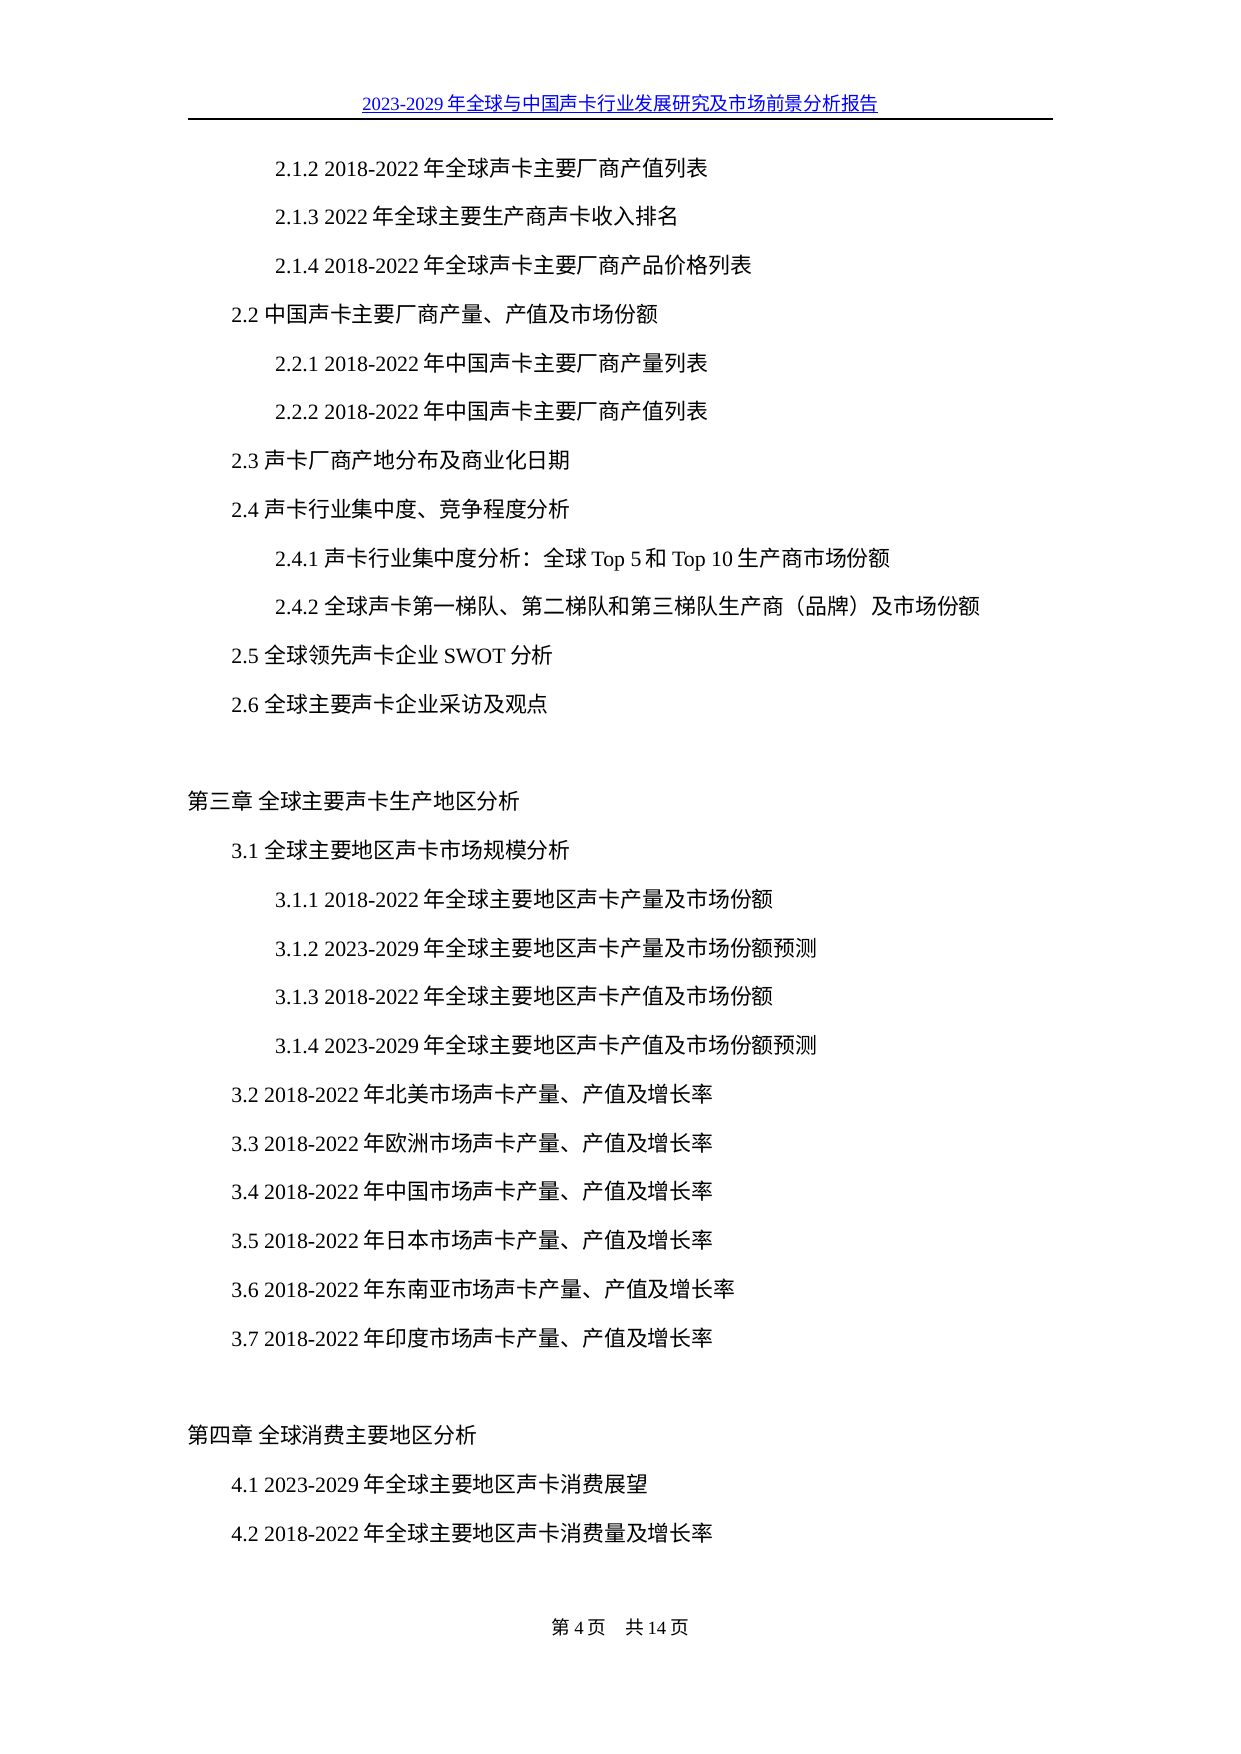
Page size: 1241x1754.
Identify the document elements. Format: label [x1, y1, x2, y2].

text [187, 150, 1053, 1548]
